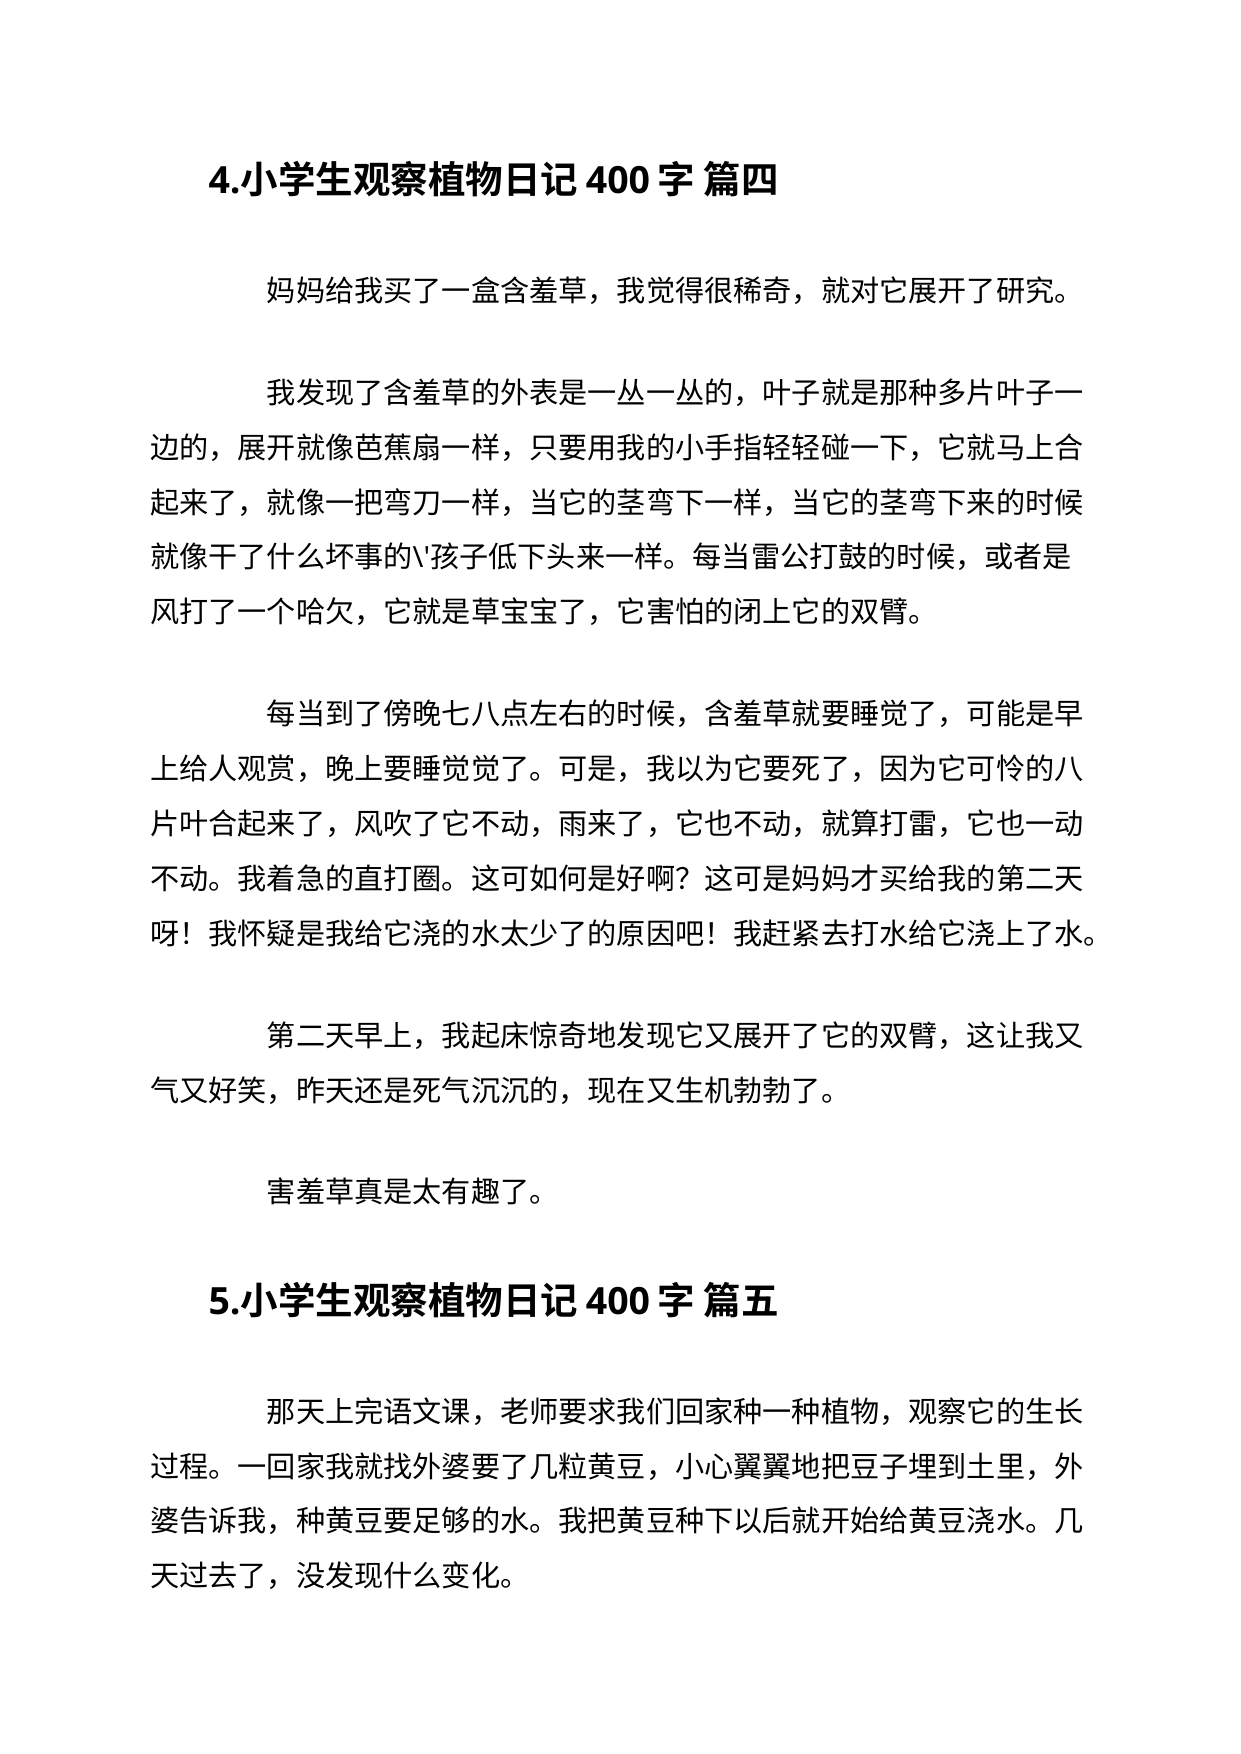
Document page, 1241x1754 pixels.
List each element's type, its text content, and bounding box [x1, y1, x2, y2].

text 每当到了傍晚七八点左右的时候，含羞草就要睡觉了，可能是早上给人观赏，晚上要睡觉觉了。可是，我以为它要死了，因为它可怜的八片叶合起来了，风吹了它不动，雨来了，它也不动，就算打雷，它也一动不动。我着急的直打圈。这可如何是好啊？这可是妈妈才买给我的第二天呀！我怀疑是我给它浇的水太少了的原因吧！我赶紧去打水给它浇上了水。 [150, 691, 1090, 953]
text 5.小学生观察植物日记400字 篇五 [150, 1271, 1090, 1325]
text 4.小学生观察植物日记400字 篇四 [150, 150, 1090, 204]
text 害羞草真是太有趣了。 [150, 1169, 1090, 1211]
text 妈妈给我买了一盒含羞草，我觉得很稀奇，就对它展开了研究。 [150, 268, 1090, 310]
text 第二天早上，我起床惊奇地发现它又展开了它的双臂，这让我又气又好笑，昨天还是死气沉沉的，现在又生机勃勃了。 [150, 1012, 1090, 1109]
text 我发现了含羞草的外表是一丛一丛的，叶子就是那种多片叶子一边的，展开就像芭蕉扇一样，只要用我的小手指轻轻碰一下，它就马上合起来了，就像一把弯刀一样，当它的茎弯下一样，当它的茎弯下来的时候就像干了什么坏事的\'孩子低下头来一样。每当雷公打鼓的时候，或者是风打了一个哈欠，它就是草宝宝了，它害怕的闭上它的双臂。 [150, 369, 1090, 631]
text 那天上完语文课，老师要求我们回家种一种植物，观察它的生长过程。一回家我就找外婆要了几粒黄豆，小心翼翼地把豆子埋到土里，外婆告诉我，种黄豆要足够的水。我把黄豆种下以后就开始给黄豆浇水。几天过去了，没发现什么变化。 [150, 1388, 1090, 1595]
